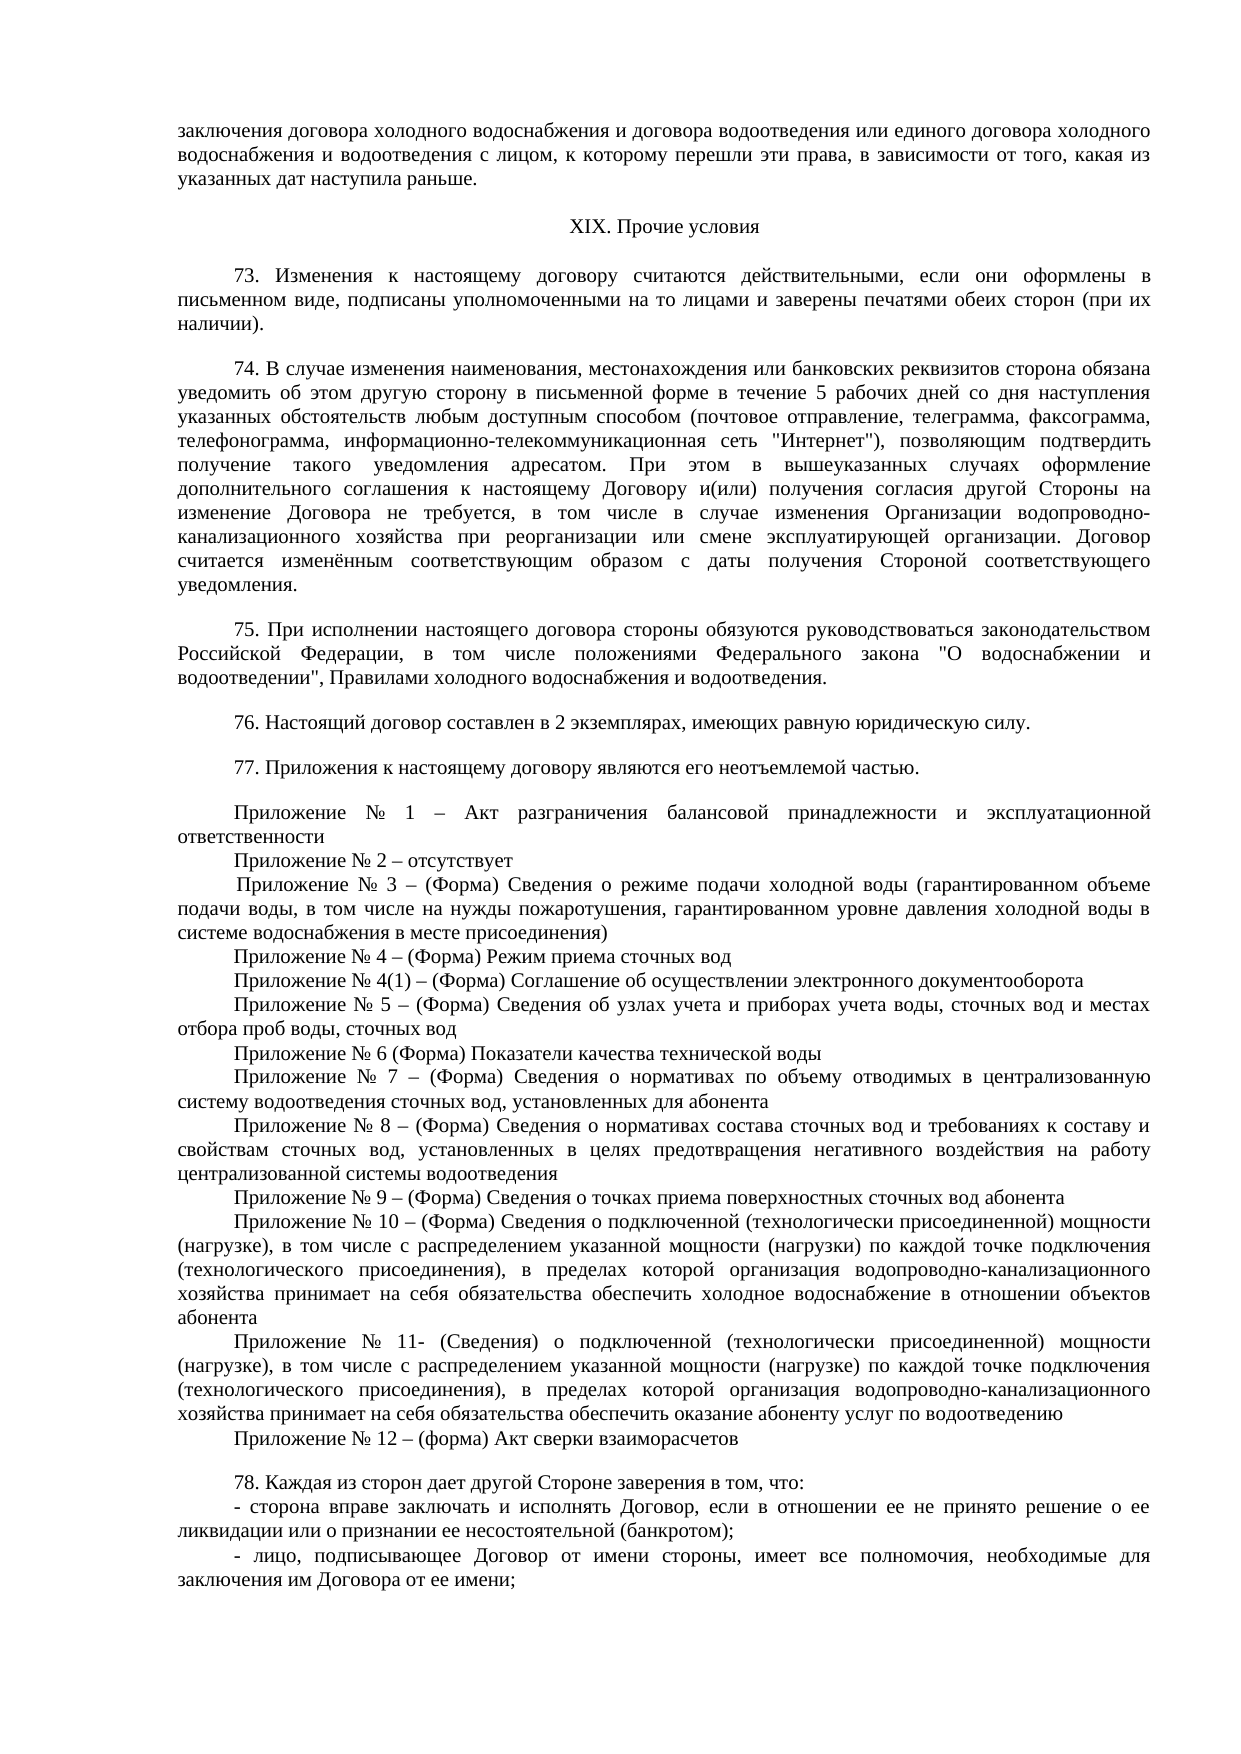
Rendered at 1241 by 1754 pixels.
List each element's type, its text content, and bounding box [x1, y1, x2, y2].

text 75. При исполнении настоящего договора стороны обязуются руководствоваться законодательством Российской Федерации, в том числе положениями Федерального закона "О водоснабжении и водоотведении", Правилами холодного водоснабжения и водоотведения. [177, 617, 1152, 689]
text 73. Изменения к настоящему договору считаются действительными, если они оформлены в письменном виде, подписаны уполномоченными на то лицами и заверены печатями обеих сторон (при их наличии). [177, 262, 1152, 335]
text Приложение № 7 – (Форма) Сведения о нормативах по объему отводимых в централизованную систему водоотведения сточных вод, установленных для абонента [177, 1064, 1152, 1113]
text Приложение № 5 – (Форма) Сведения об узлах учета и приборах учета воды, сточных вод и местах отбора проб воды, сточных вод [177, 992, 1152, 1040]
text Приложение № 12 – (форма) Акт сверки взаиморасчетов [177, 1425, 1152, 1449]
text XIX. Прочие условия [177, 214, 1152, 238]
text Приложение № 2 – отсутствует [177, 848, 1152, 872]
text Приложение № 4 – (Форма) Режим приема сточных вод [177, 944, 1152, 968]
text Приложение № 1 – Акт разграничения балансовой принадлежности и эксплуатационной ответственности [177, 800, 1152, 848]
text Приложение № 6 (Форма) Показатели качества технической воды [177, 1040, 1152, 1064]
text Приложение № 3 – (Форма) Сведения о режиме подачи холодной воды (гарантированном объеме подачи воды, в том числе на нужды пожаротушения, гарантированном уровне давления холодной воды в системе водоснабжения в месте присоединения) [177, 872, 1152, 944]
text 76. Настоящий договор составлен в 2 экземплярах, имеющих равную юридическую силу. [177, 710, 1152, 734]
text - сторона вправе заключать и исполнять Договор, если в отношении ее не принято решение о ее ликвидации или о признании ее несостоятельной (банкротом); [177, 1494, 1152, 1542]
text 74. В случае изменения наименования, местонахождения или банковских реквизитов сторона обязана уведомить об этом другую сторону в письменной форме в течение 5 рабочих дней со дня наступления указанных обстоятельств любым доступным способом (почтовое отправление, телеграмма, факсограмма, телефонограмма, информационно-телекоммуникационная сеть "Интернет"), позволяющим подтвердить получение такого уведомления адресатом. При этом в вышеуказанных случаях оформление дополнительного соглашения к настоящему Договору и(или) получения согласия другой Стороны на изменение Договора не требуется, в том числе в случае изменения Организации водопроводно-канализационного хозяйства при реорганизации или смене эксплуатирующей организации. Договор считается изменённым соответствующим образом с даты получения Стороной соответствующего уведомления. [177, 356, 1152, 596]
text Приложение № 4(1) – (Форма) Соглашение об осуществлении электронного документооборота [177, 968, 1152, 992]
text 78. Каждая из сторон дает другой Стороне заверения в том, что: [177, 1470, 1152, 1494]
text Приложение № 11- (Сведения) о подключенной (технологически присоединенной) мощности (нагрузке), в том числе с распределением указанной мощности (нагрузке) по каждой точке подключения (технологического присоединения), в пределах которой организация водопроводно-канализационного хозяйства принимает на себя обязательства обеспечить оказание абоненту услуг по водоотведению [177, 1329, 1152, 1425]
text Приложение № 9 – (Форма) Сведения о точках приема поверхностных сточных вод абонента [177, 1185, 1152, 1209]
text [177, 118, 1152, 190]
text Приложение № 10 – (Форма) Сведения о подключенной (технологически присоединенной) мощности (нагрузке), в том числе с распределением указанной мощности (нагрузки) по каждой точке подключения (технологического присоединения), в пределах которой организация водопроводно-канализационного хозяйства принимает на себя обязательства обеспечить холодное водоснабжение в отношении объектов абонента [177, 1209, 1152, 1329]
text - лицо, подписывающее Договор от имени стороны, имеет все полномочия, необходимые для заключения им Договора от ее имени; [177, 1542, 1152, 1591]
text 77. Приложения к настоящему договору являются его неотъемлемой частью. [177, 755, 1152, 779]
text Приложение № 8 – (Форма) Сведения о нормативах состава сточных вод и требованиях к составу и свойствам сточных вод, установленных в целях предотвращения негативного воздействия на работу централизованной системы водоотведения [177, 1113, 1152, 1185]
